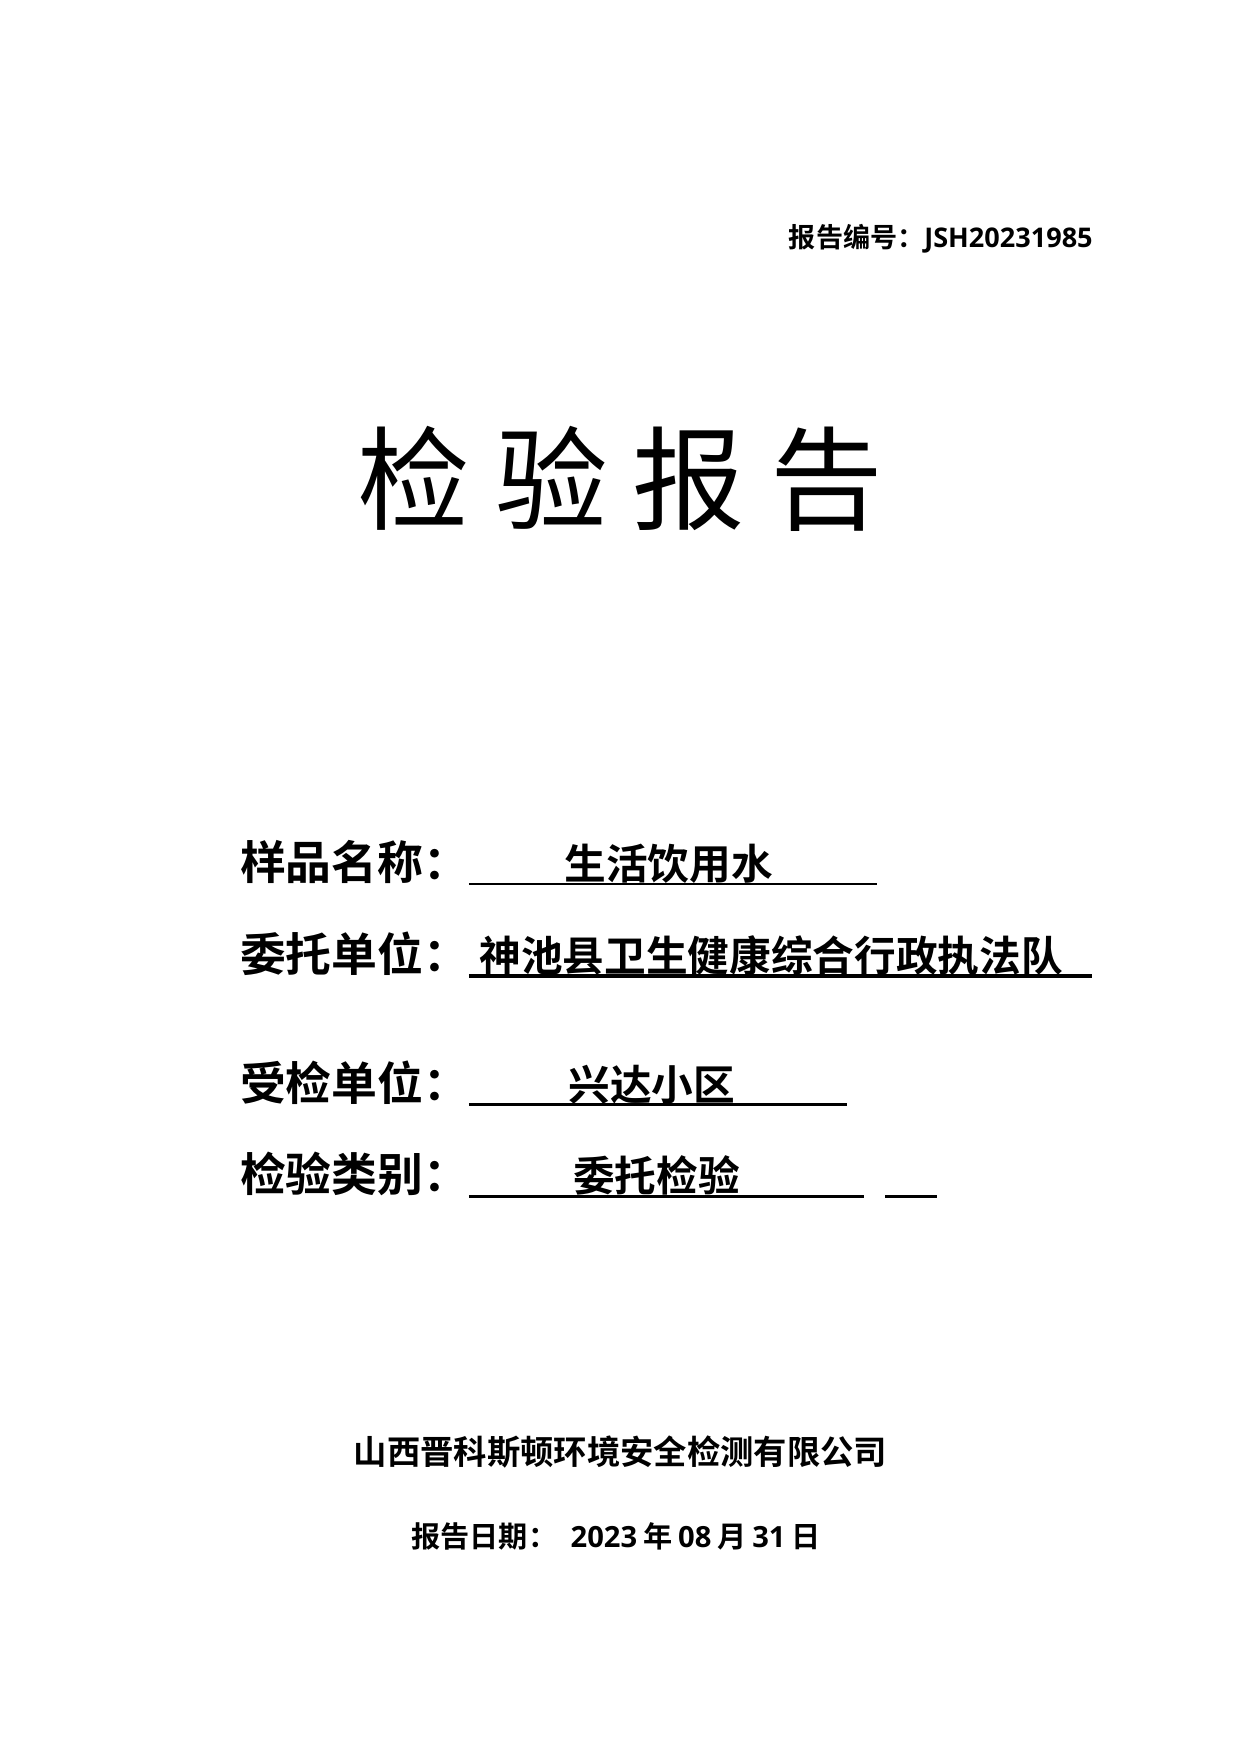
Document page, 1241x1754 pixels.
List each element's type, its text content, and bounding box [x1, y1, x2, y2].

text 样品名称： 生活饮用水 [148, 826, 1092, 893]
text 山西晋科斯顿环境安全检测有限公司 [148, 1426, 1092, 1474]
text 受检单位： 兴达小区 [148, 1047, 1092, 1113]
text 报告日期： 2023年08月31日 [148, 1514, 1092, 1556]
text 检验类别： 委托检验 [148, 1138, 1092, 1205]
text 委托单位： 神池县卫生健康综合行政执法队 [148, 918, 1092, 984]
text 检 验 报 告 [148, 391, 1092, 554]
text 报告编号：JSH20231985 [148, 216, 1092, 255]
